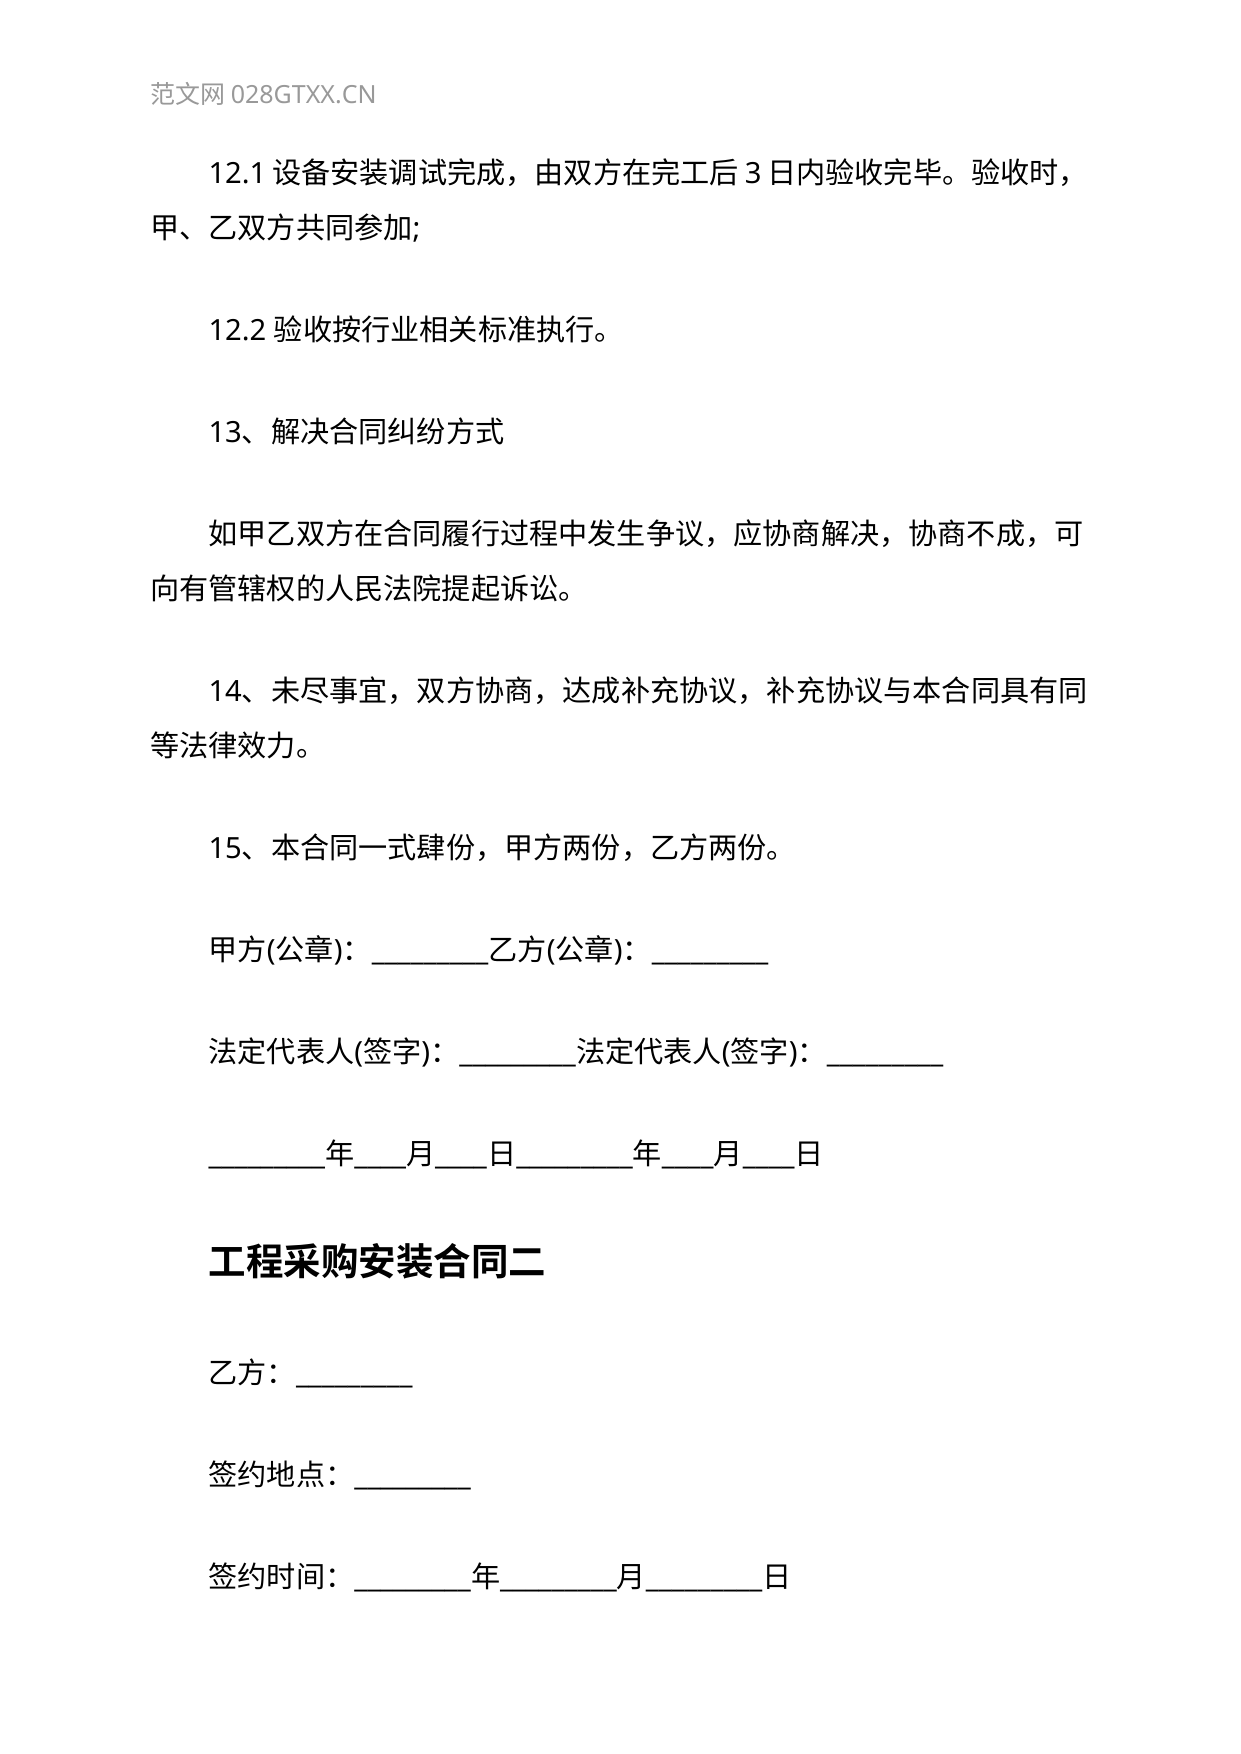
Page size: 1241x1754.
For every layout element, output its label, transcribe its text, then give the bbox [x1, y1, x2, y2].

text 甲方(公章)：_________乙方(公章)：_________ [150, 926, 1090, 969]
text 签约时间：_________年_________月_________日 [150, 1554, 1090, 1596]
text 签约地点：_________ [150, 1452, 1090, 1494]
text 15、本合同一式肆份，甲方两份，乙方两份。 [150, 824, 1090, 867]
text 12.1设备安装调试完成，由双方在完工后3日内验收完毕。验收时，甲、乙双方共同参加; [150, 150, 1090, 247]
text 法定代表人(签字)：_________法定代表人(签字)：_________ [150, 1028, 1090, 1071]
text 12.2 验收按行业相关标准执行。 [150, 307, 1090, 349]
text 如甲乙双方在合同履行过程中发生争议，应协商解决，协商不成，可向有管辖权的人民法院提起诉讼。 [150, 511, 1090, 608]
text _________年____月____日_________年____月____日 [150, 1130, 1090, 1173]
text 13、解决合同纠纷方式 [150, 409, 1090, 451]
text 工程采购安装合同二 [150, 1232, 1090, 1287]
text 14、未尽事宜，双方协商，达成补充协议，补充协议与本合同具有同等法律效力。 [150, 668, 1090, 765]
text 乙方：_________ [150, 1350, 1090, 1392]
